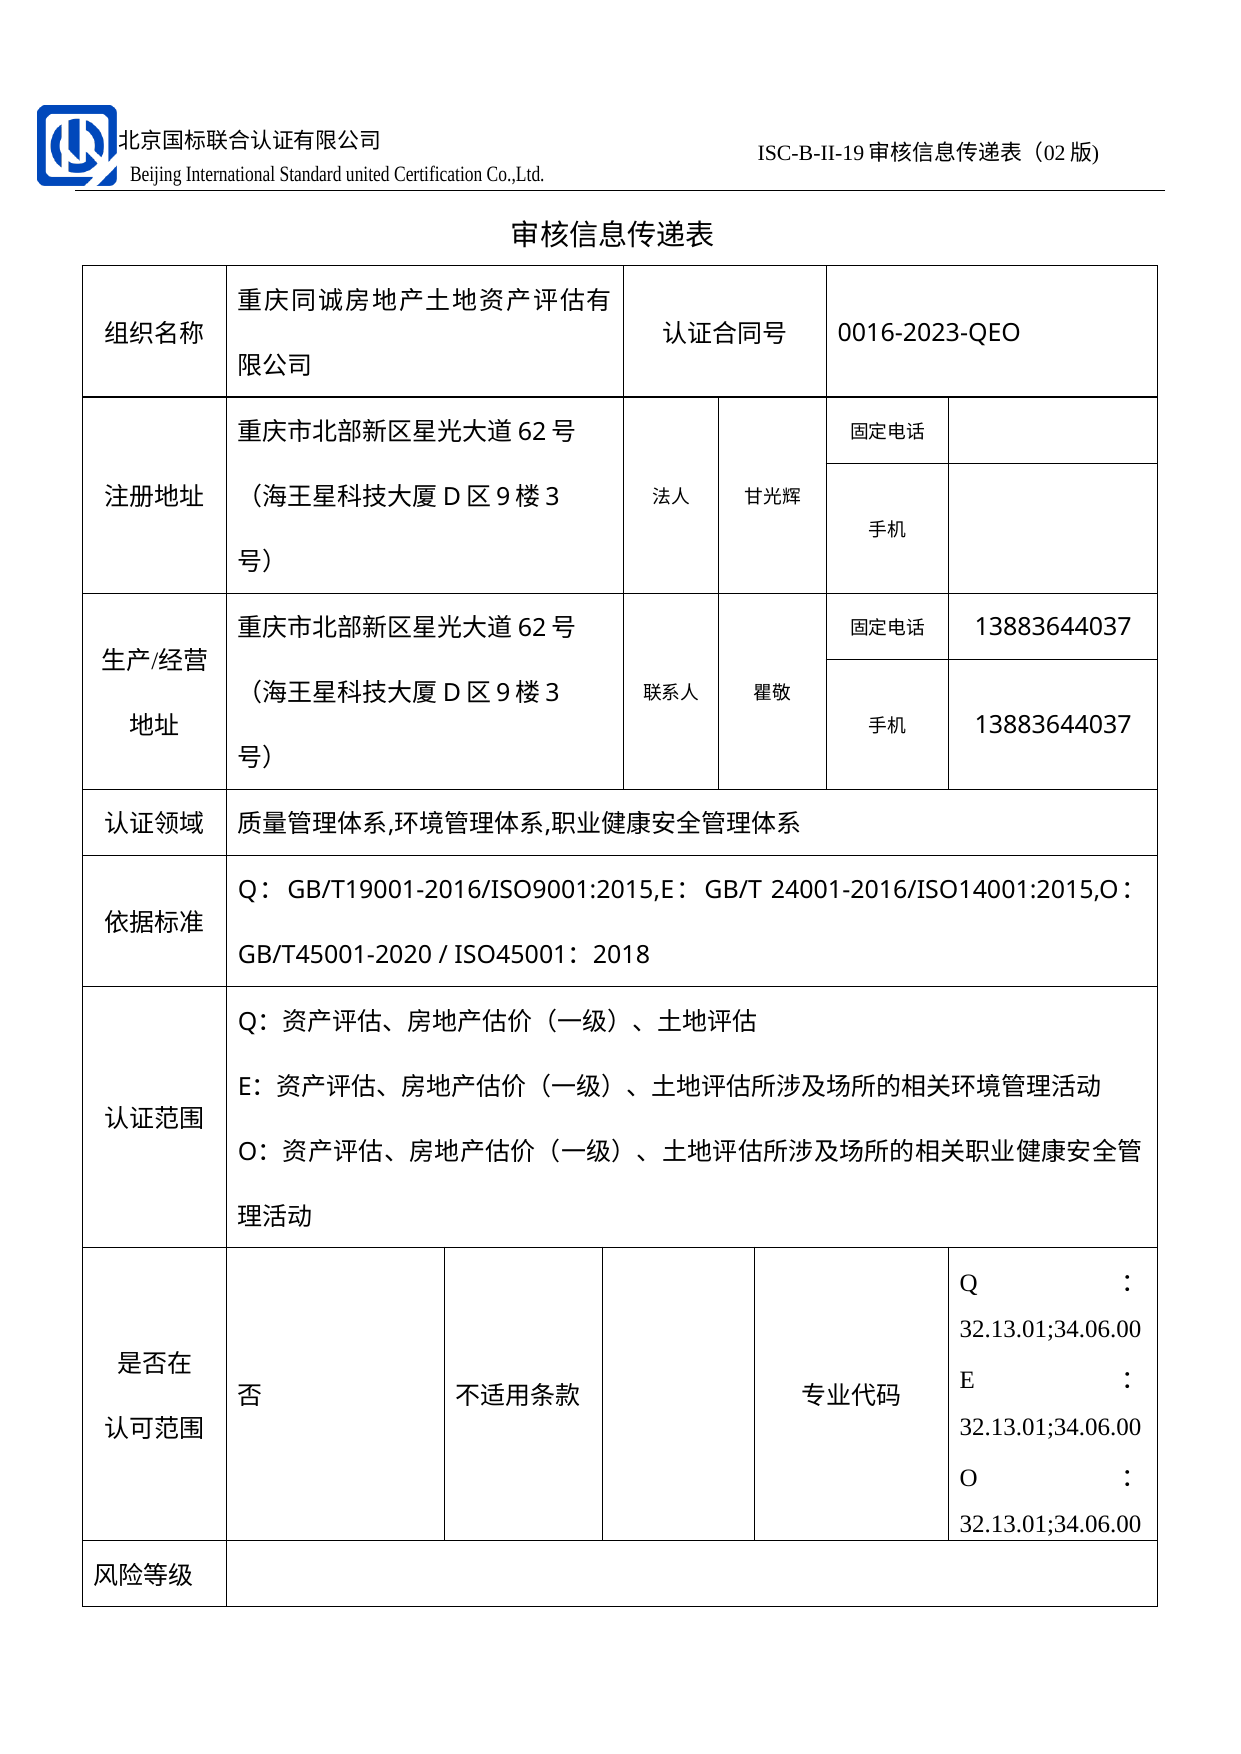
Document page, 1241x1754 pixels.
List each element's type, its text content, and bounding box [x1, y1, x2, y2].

table_cell 手机 [827, 464, 948, 592]
table_cell 固定电话 [827, 398, 948, 462]
table_cell 否 [227, 1248, 444, 1540]
table_cell [949, 464, 1157, 592]
table_cell 手机 [827, 660, 948, 788]
table_cell [603, 1248, 754, 1540]
table_header 重庆同诚房地产土地资产评估有限公司 [227, 266, 623, 396]
table_cell [227, 1541, 1157, 1606]
table_header 组织名称 [83, 266, 226, 396]
text 审核信息传递表 [75, 200, 1165, 265]
table_cell Q：32.13.01;34.06.00 E：32.13.01;34.06.00 O：32.13.01;34.06.00 [949, 1248, 1157, 1540]
table_cell Q：GB/T19001-2016/ISO9001:2015,E：GB/T 24001-2016/ISO14001:2015,O：GB/T45001-2020 / ISO45001：2018 [227, 856, 1157, 986]
table_cell 甘光辉 [719, 398, 826, 592]
table_cell 认证范围 [83, 987, 226, 1247]
table_cell 法人 [624, 398, 718, 592]
table_cell 联系人 [624, 594, 718, 788]
picture [37, 105, 117, 186]
table_cell [949, 398, 1157, 462]
table_cell 风险等级 [83, 1541, 226, 1606]
table_cell 专业代码 [755, 1248, 948, 1540]
table_cell Q：资产评估、房地产估价（一级）、土地评估 E：资产评估、房地产估价（一级）、土地评估所涉及场所的相关环境管理活动 O：资产评估、房地产估价（一级）、土地评估所涉及场所的相关职业健康安全管理活动 [227, 987, 1157, 1247]
table_cell 注册地址 [83, 398, 226, 592]
table_cell 瞿敬 [719, 594, 826, 788]
table_cell 重庆市北部新区星光大道62号（海王星科技大厦D区9楼3号） [227, 398, 623, 592]
table_header 0016-2023-QEO [827, 266, 1157, 396]
table_cell 是否在 认可范围 [83, 1248, 226, 1540]
table_cell 重庆市北部新区星光大道62号（海王星科技大厦D区9楼3号） [227, 594, 623, 788]
table_cell 不适用条款 [445, 1248, 602, 1540]
table_cell 质量管理体系,环境管理体系,职业健康安全管理体系 [227, 790, 1157, 854]
table_header 认证合同号 [624, 266, 826, 396]
table_cell 13883644037 [949, 660, 1157, 788]
table_cell 固定电话 [827, 594, 948, 658]
table_cell 认证领域 [83, 790, 226, 854]
table_cell 13883644037 [949, 594, 1157, 658]
table_cell 生产/经营地址 [83, 594, 226, 788]
table_cell 依据标准 [83, 856, 226, 986]
